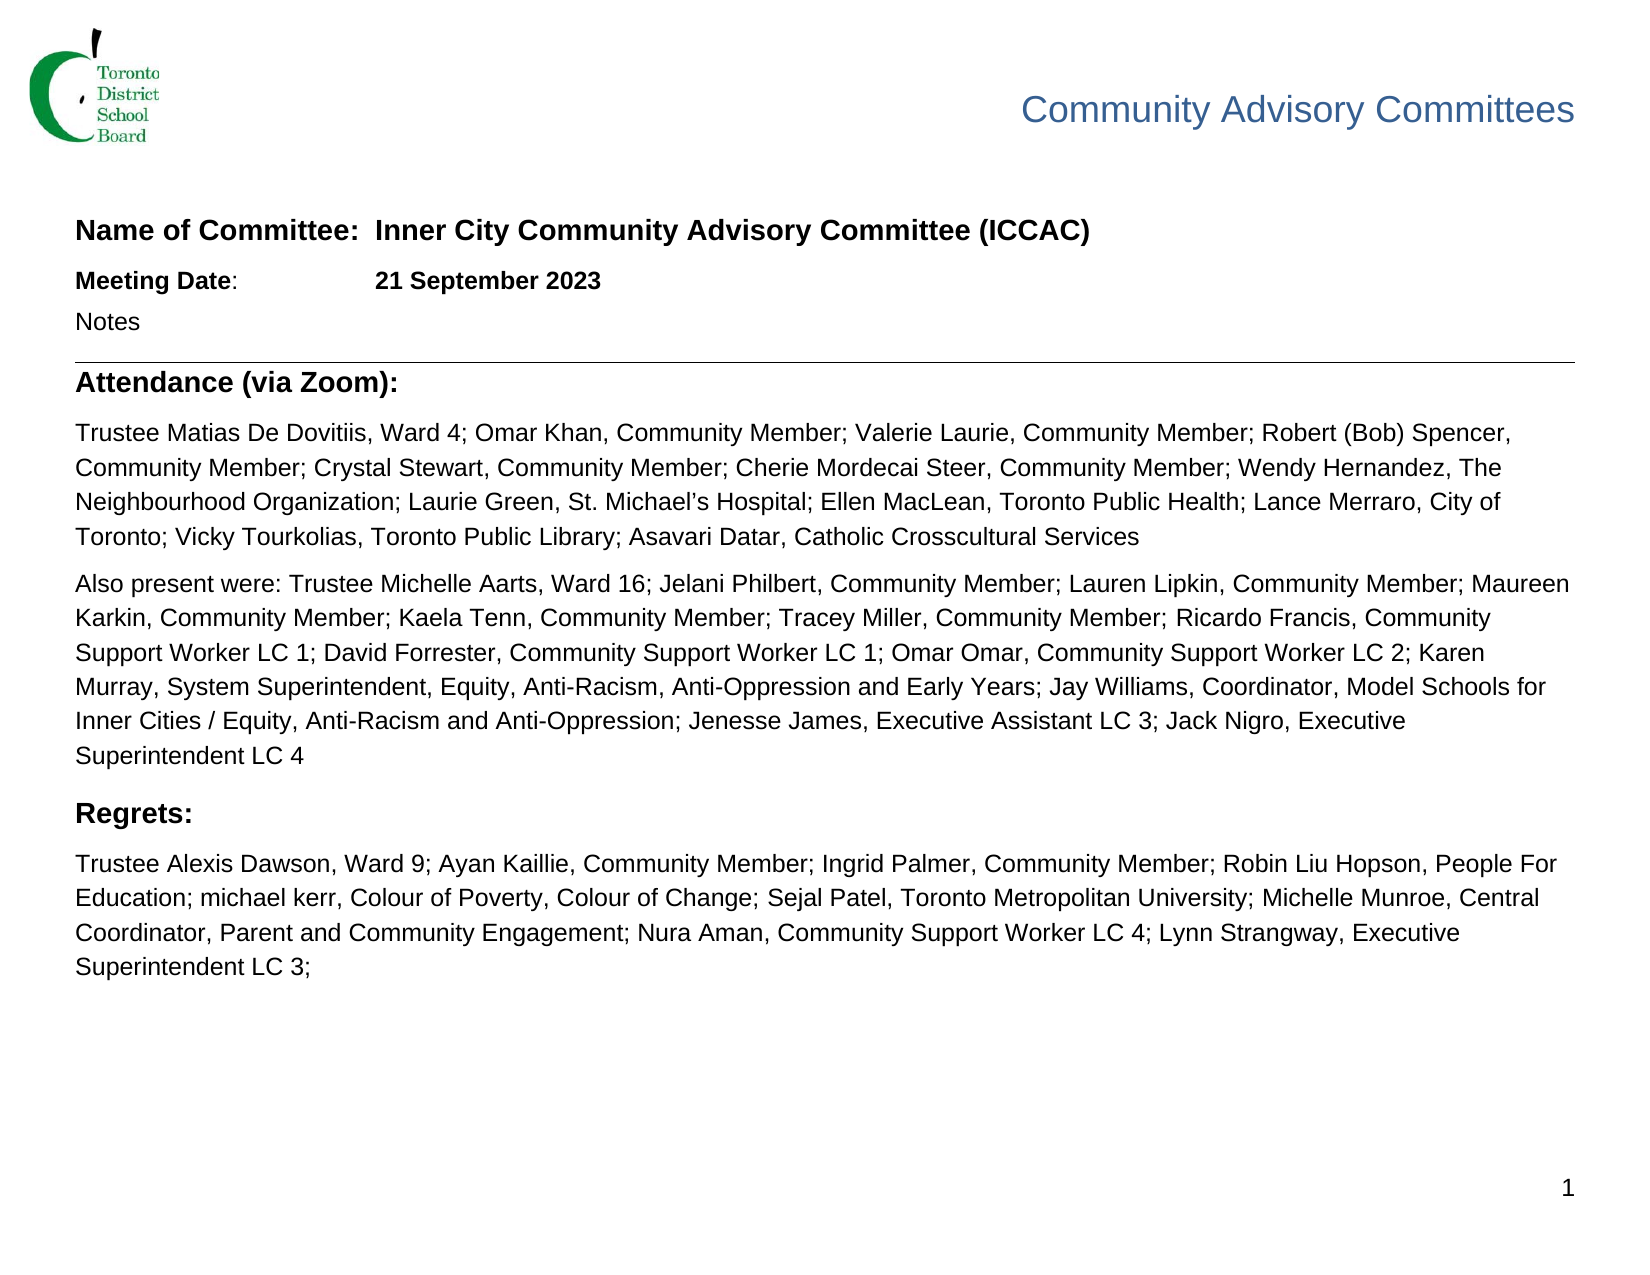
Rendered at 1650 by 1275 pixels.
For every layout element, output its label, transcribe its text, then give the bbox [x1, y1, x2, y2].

text Also present were: Trustee Michelle Aarts, Ward 16; Jelani Philbert, Community Member; Lauren Lipkin, Community Member; Maureen Karkin, Community Member; Kaela Tenn, Community Member; Tracey Miller, Community Member; Ricardo Francis, Community Support Worker LC 1; David Forrester, Community Support Worker LC 1; Omar Omar, Community Support Worker LC 2; Karen Murray, System Superintendent, Equity, Anti-Racism, Anti-Oppression and Early Years; Jay Williams, Coordinator, Model Schools for Inner Cities / Equity, Anti-Racism and Anti-Oppression; Jenesse James, Executive Assistant LC 3; Jack Nigro, Executive Superintendent LC 4 [75, 568, 1575, 770]
text Notes [75, 307, 1575, 336]
text Meeting Date: 21 September 2023 [75, 266, 1577, 294]
text Trustee Alexis Dawson, Ward 9; Ayan Kaillie, Community Member; Ingrid Palmer, Community Member; Robin Liu Hopson, People For Education; michael kerr, Colour of Poverty, Colour of Change; Sejal Patel, Toronto Metropolitan University; Michelle Munroe, Central Coordinator, Parent and Community Engagement; Nura Aman, Community Support Worker LC 4; Lynn Strangway, Executive Superintendent LC 3; [75, 849, 1575, 981]
picture [29, 28, 160, 146]
subtitle Name of Committee: Inner City Community Advisory Committee (ICCAC) [75, 213, 1575, 247]
text Trustee Matias De Dovitiis, Ward 4; Omar Khan, Community Member; Valerie Laurie, Community Member; Robert (Bob) Spencer, Community Member; Crystal Stewart, Community Member; Cherie Mordecai Steer, Community Member; Wendy Hernandez, The Neighbourhood Organization; Laurie Green, St. Michael’s Hospital; Ellen MacLean, Toronto Public Health; Lance Merraro, City of Toronto; Vicky Tourkolias, Toronto Public Library; Asavari Datar, Catholic Crosscultural Services [75, 418, 1575, 550]
subtitle Attendance (via Zoom): [75, 363, 1575, 399]
subtitle Regrets: [75, 796, 1575, 830]
